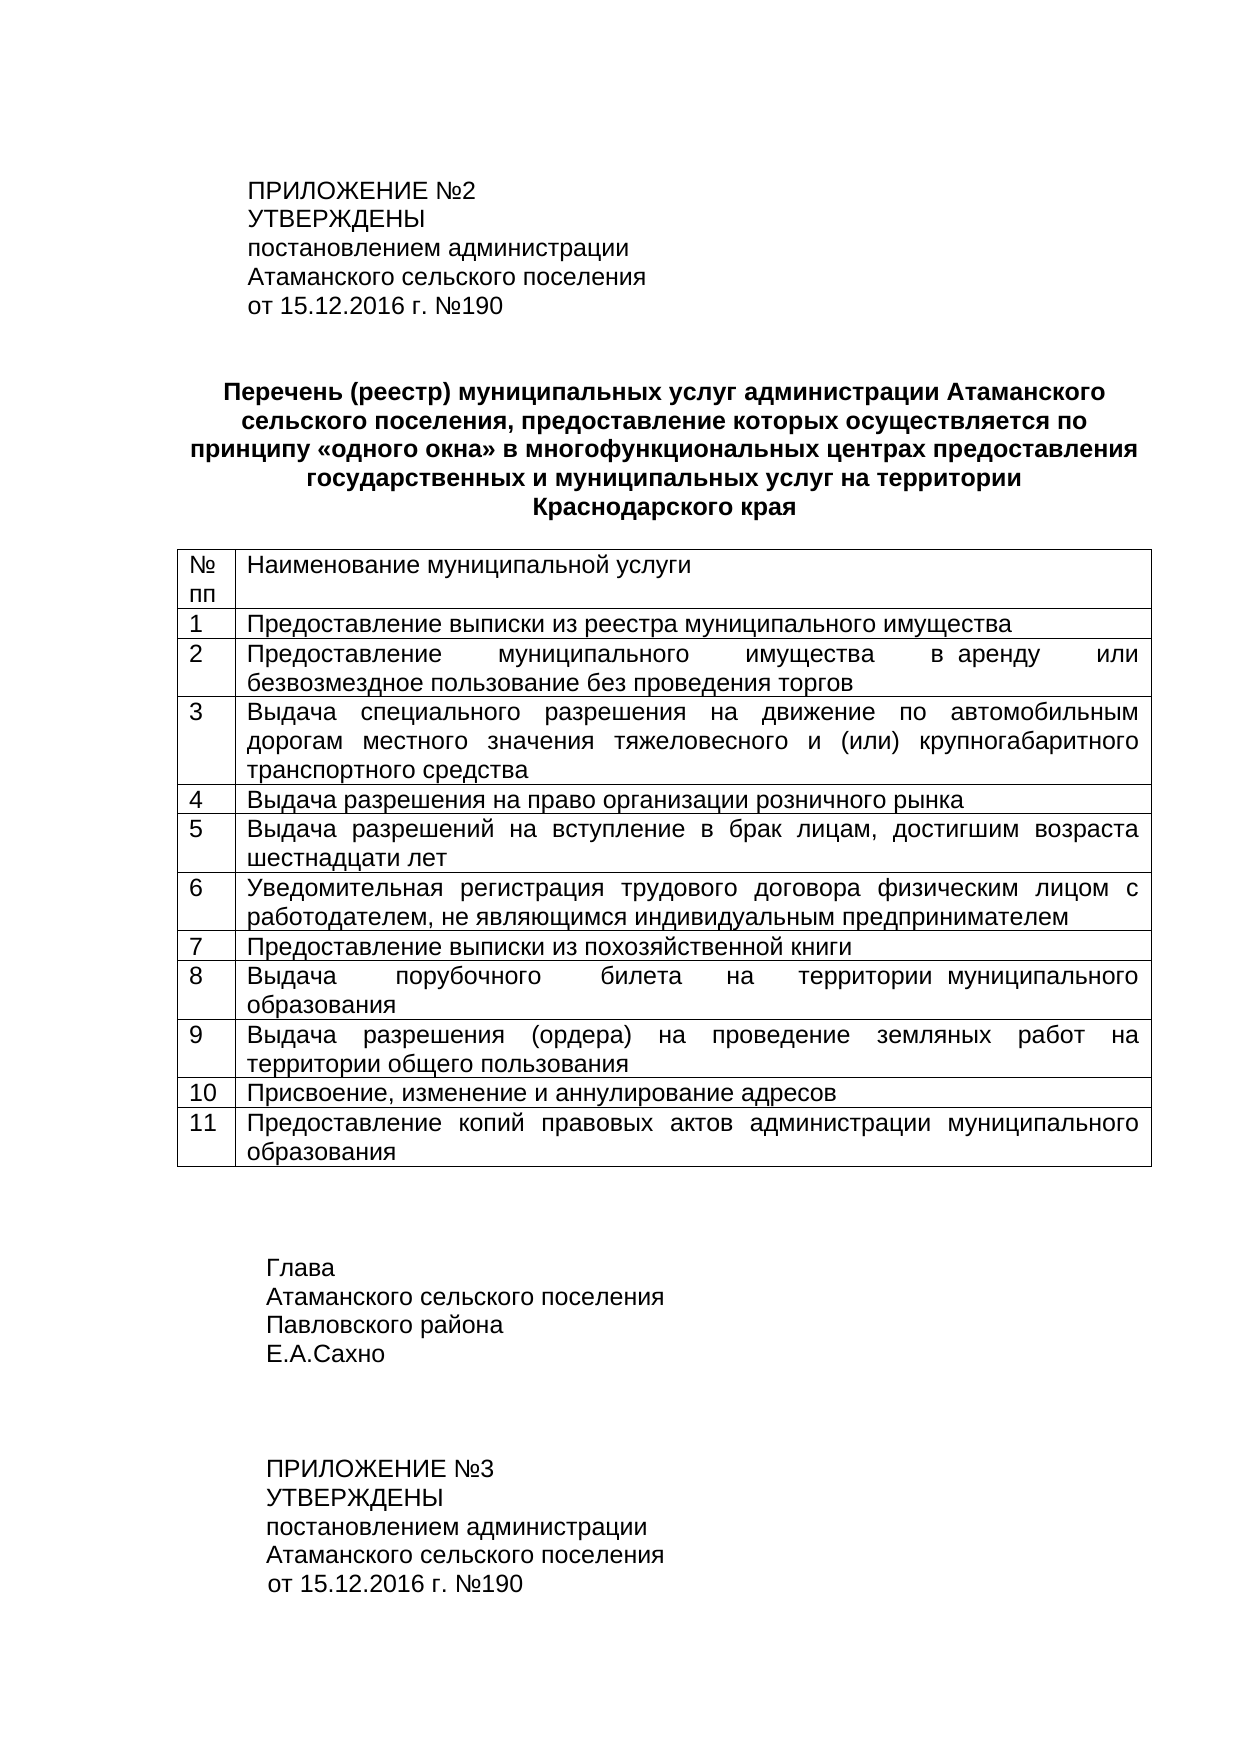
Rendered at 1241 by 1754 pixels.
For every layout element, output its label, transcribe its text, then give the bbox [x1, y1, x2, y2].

table_cell 10 [178, 1078, 235, 1107]
table_header № пп [178, 550, 235, 608]
text УТВЕРЖДЕНЫ [159, 204, 1152, 233]
table_cell Предоставление выписки из похозяйственной книги [236, 931, 1151, 960]
table_cell 1 [178, 609, 235, 638]
table_cell 3 [178, 697, 235, 783]
text от 15.12.2016 г. №190 [177, 1569, 1152, 1598]
table_cell Выдача разрешений на вступление в брак лицам, достигшим возраста шестнадцати лет [236, 814, 1151, 872]
table_cell Выдача специального разрешения на движение по автомобильным дорогам местного значения тяжеловесного и (или) крупногабаритного транспортного средства [236, 697, 1151, 783]
table_cell Предоставление выписки из реестра муниципального имущества [236, 609, 1151, 638]
table_cell Уведомительная регистрация трудового договора физическим лицом с работодателем, не являющимся индивидуальным предпринимателем [236, 873, 1151, 930]
table_cell 8 [178, 961, 235, 1019]
text Павловского района Е.А.Сахно [266, 1310, 1152, 1368]
text Глава [177, 1253, 1152, 1282]
table_cell Предоставление муниципального имущества в аренду или безвозмездное пользование без проведения торгов [236, 639, 1151, 696]
text Атаманского сельского поселения [159, 1540, 1152, 1569]
table_header Наименование муниципальной услуги [236, 550, 1151, 608]
text Перечень (реестр) муниципальных услуг администрации Атаманского сельского поселения, предоставление которых осуществляется по принципу «одного окна» в многофункциональных центрах предоставления государственных и муниципальных услуг на территории [177, 377, 1152, 492]
table_cell 11 [178, 1108, 235, 1166]
table_cell Выдача разрешения (ордера) на проведение земляных работ на территории общего пользования [236, 1020, 1151, 1077]
table_cell Присвоение, изменение и аннулирование адресов [236, 1078, 1151, 1107]
text Атаманского сельского поселения [159, 262, 1152, 291]
text от 15.12.2016 г. №190 [159, 291, 1152, 319]
table_cell Выдача разрешения на право организации розничного рынка [236, 785, 1151, 813]
table_cell 9 [178, 1020, 235, 1077]
text УТВЕРЖДЕНЫ [159, 1483, 1152, 1512]
text Краснодарского края [177, 492, 1152, 521]
table_cell 5 [178, 814, 235, 872]
table_cell Предоставление копий правовых актов администрации муниципального образования [236, 1108, 1151, 1166]
table_cell 6 [178, 873, 235, 930]
table_cell 4 [178, 785, 235, 813]
text ПРИЛОЖЕНИЕ №2 [159, 176, 1152, 204]
table_cell 7 [178, 931, 235, 960]
text ПРИЛОЖЕНИЕ №3 [159, 1454, 1152, 1483]
table_cell Выдача порубочного билета на территории муниципального образования [236, 961, 1151, 1019]
text постановлением администрации [159, 1512, 1152, 1540]
text Атаманского сельского поселения [177, 1282, 1152, 1310]
text постановлением администрации [159, 233, 1152, 262]
table_cell 2 [178, 639, 235, 696]
